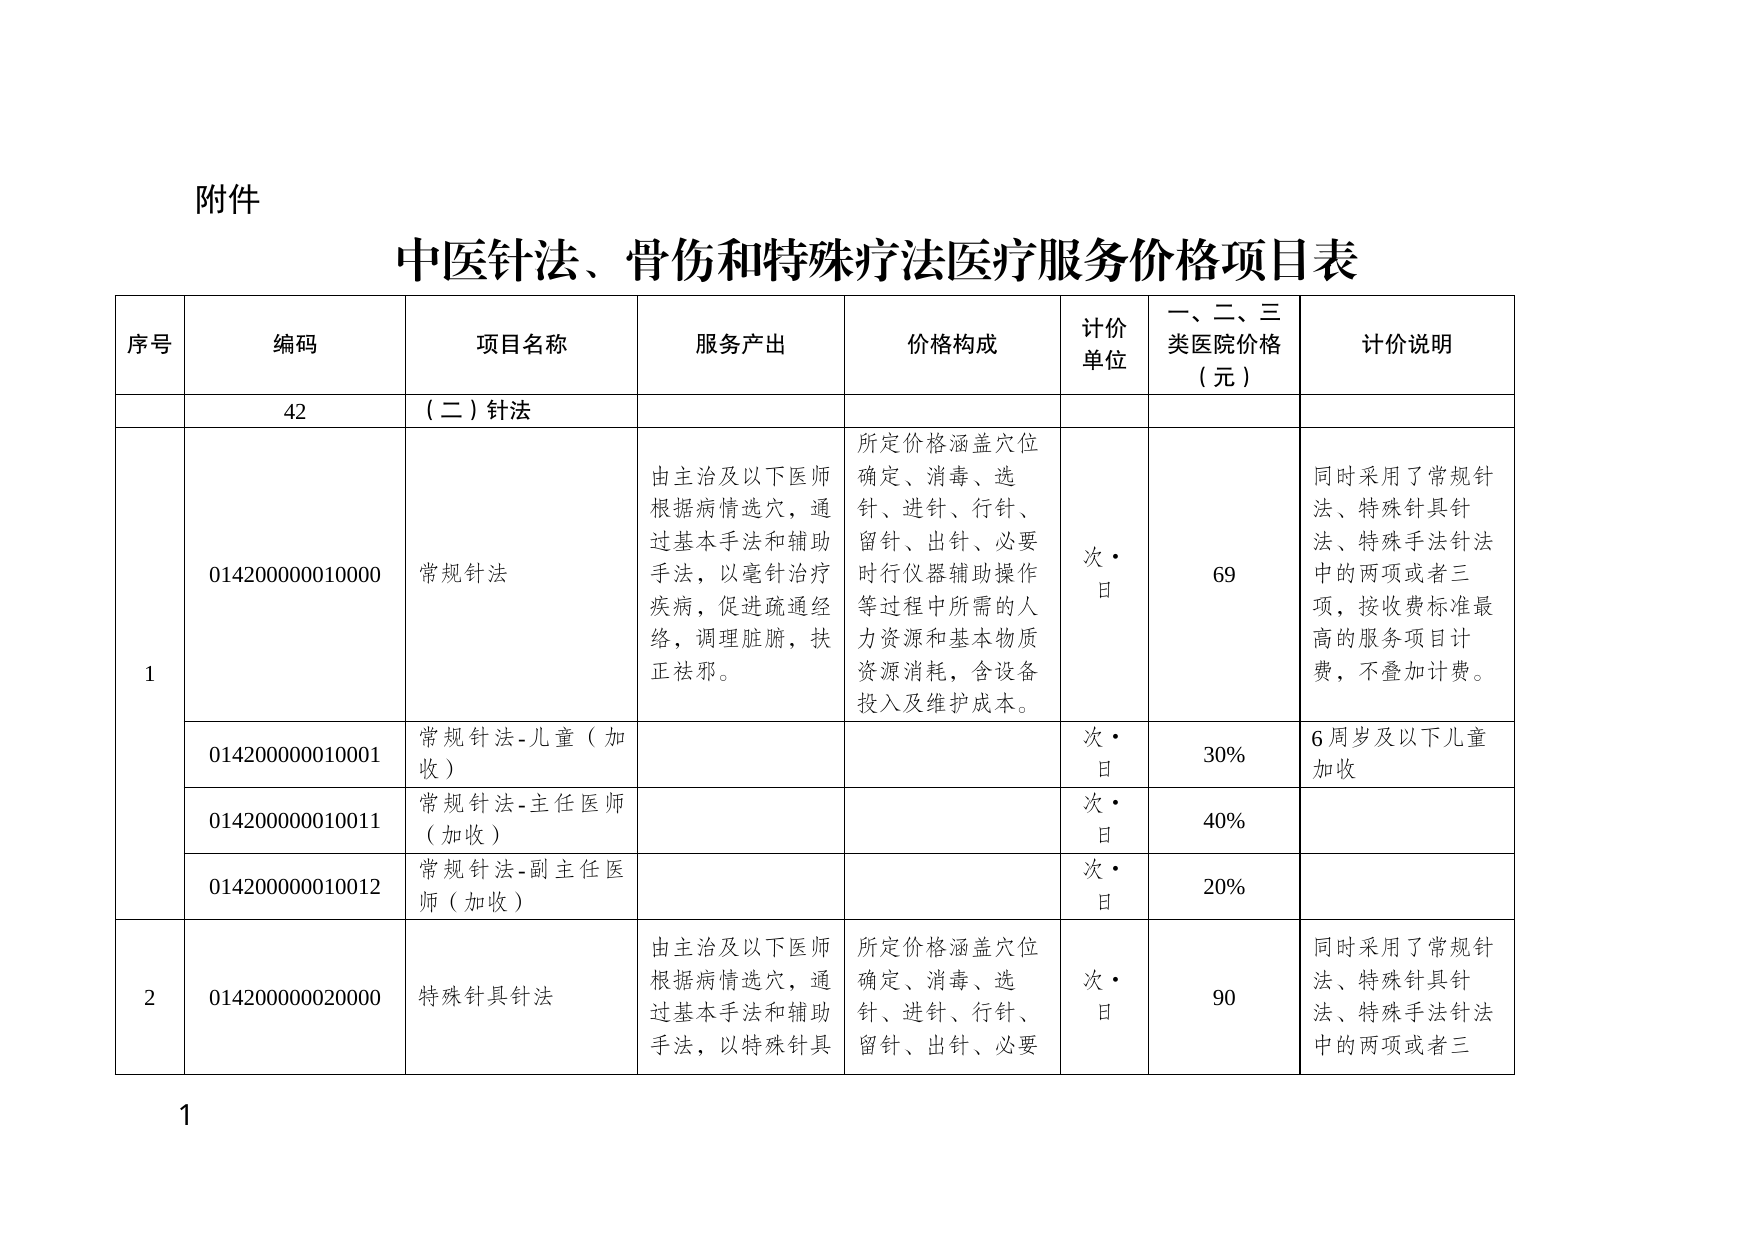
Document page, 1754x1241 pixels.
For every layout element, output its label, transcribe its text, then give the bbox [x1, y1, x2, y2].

table_cell 69 [1149, 428, 1299, 721]
table_cell [638, 788, 844, 853]
table_cell 特殊针具针法 [406, 920, 637, 1074]
table_cell 014200000010011 [185, 788, 405, 853]
table_cell 30% [1149, 722, 1299, 787]
table_header 序号 [116, 296, 184, 394]
table_cell 1 [116, 428, 184, 919]
table_cell 次•日 [1061, 854, 1148, 919]
table_cell 次•日 [1061, 428, 1148, 721]
table_cell 同时采用了常规针法、特殊针具针法、特殊手法针法中的两项或者三项，按收费标准最高的服务项目计费，不叠加计费。 [1301, 428, 1514, 721]
table_cell 6周岁及以下儿童加收 [1301, 722, 1514, 787]
text 中医针法、骨伤和特殊疗法医疗服务价格项目表 [177, 230, 1577, 295]
table_header 计价说明 [1301, 296, 1514, 394]
table_cell [1301, 395, 1514, 427]
table_cell 014200000010000 [185, 428, 405, 721]
table_cell 42 [185, 395, 405, 427]
table_header 计价单位 [1061, 296, 1148, 394]
table_header 一、二、三类医院价格（元） [1149, 296, 1299, 394]
table_cell 90 [1149, 920, 1299, 1074]
table_cell [1149, 395, 1299, 427]
table_cell 所定价格涵盖穴位确定、消毒、选针、进针、行针、留针、出针、必要时行仪器辅助操作等过程中所需的人力资源和基本物质资源消耗，含设备投入及维护成本。 [845, 428, 1060, 721]
table_cell 014200000010001 [185, 722, 405, 787]
table_header 项目名称 [406, 296, 637, 394]
table_cell 常规针法 [406, 428, 637, 721]
table_cell [845, 395, 1060, 427]
table_cell [845, 722, 1060, 787]
table_cell [1061, 395, 1148, 427]
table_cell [638, 920, 844, 1074]
table_cell [845, 788, 1060, 853]
table_header 服务产出 [638, 296, 844, 394]
table_cell 次•日 [1061, 788, 1148, 853]
table_cell [638, 722, 844, 787]
table_cell 常规针法-主任医师（加收） [406, 788, 637, 853]
table_cell 20% [1149, 854, 1299, 919]
table_cell [116, 395, 184, 427]
table_cell 次•日 [1061, 920, 1148, 1074]
table_header 价格构成 [845, 296, 1060, 394]
table_cell [1301, 788, 1514, 853]
table_cell （二）针法 [406, 395, 637, 427]
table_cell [845, 920, 1060, 1074]
table_cell 常规针法-副主任医师（加收） [406, 854, 637, 919]
table_cell 次•日 [1061, 722, 1148, 787]
text 附件 [177, 165, 1577, 230]
table_cell 常规针法-儿童（加收） [406, 722, 637, 787]
table_cell [638, 854, 844, 919]
table_cell [845, 854, 1060, 919]
table_cell [1301, 854, 1514, 919]
table_header 编码 [185, 296, 405, 394]
table_cell 014200000020000 [185, 920, 405, 1074]
table_cell 由主治及以下医师根据病情选穴，通过基本手法和辅助手法，以毫针治疗疾病，促进疏通经络，调理脏腑，扶正祛邪。 [638, 428, 844, 721]
table_cell 40% [1149, 788, 1299, 853]
table_cell 014200000010012 [185, 854, 405, 919]
table_cell 2 [116, 920, 184, 1074]
table_cell [638, 395, 844, 427]
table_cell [1301, 920, 1514, 1074]
